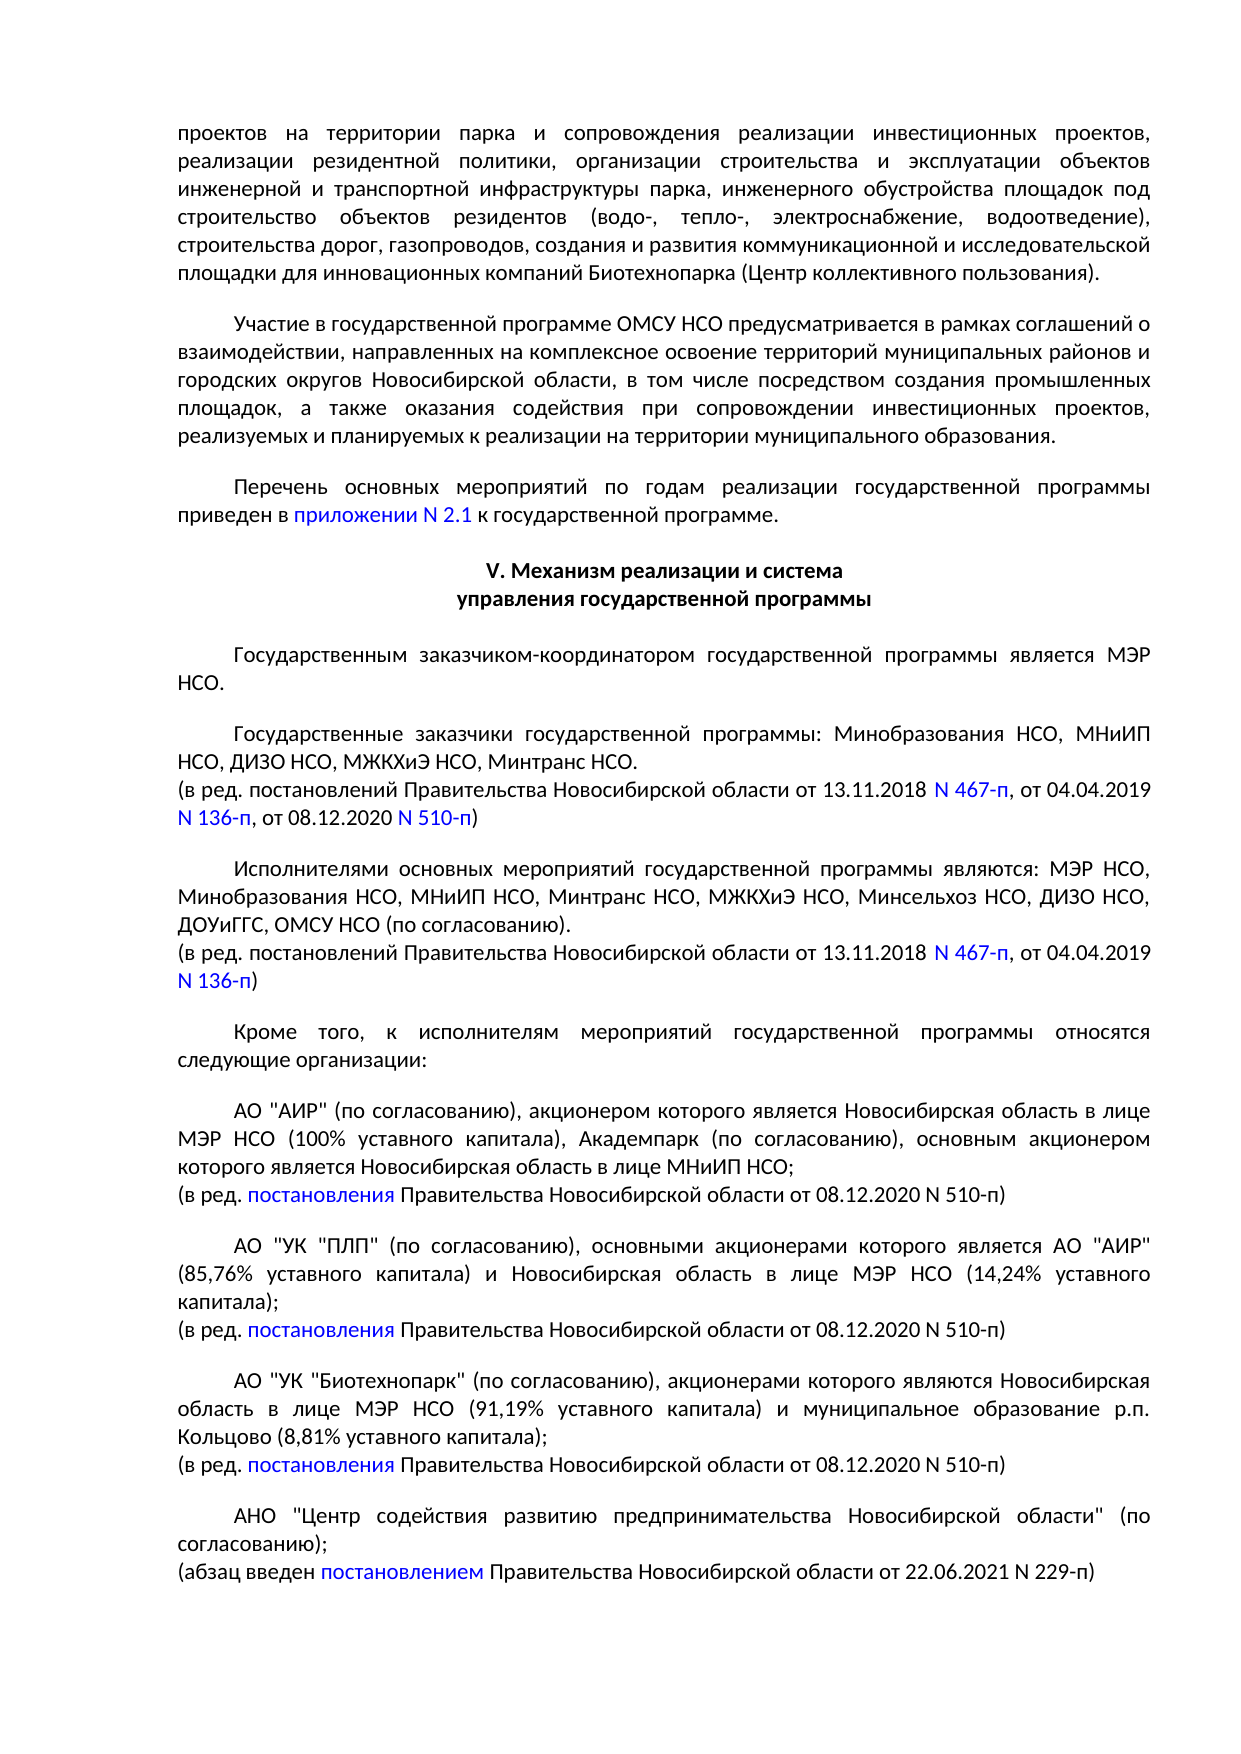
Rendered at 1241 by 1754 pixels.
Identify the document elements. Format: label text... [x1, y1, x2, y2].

text АО "УК "ПЛП" (по согласованию), основными акционерами которого является АО "АИР" (85,76% уставного капитала) и Новосибирская область в лице МЭР НСО (14,24% уставного капитала); [177, 1231, 1152, 1315]
text АО "УК "Биотехнопарк" (по согласованию), акционерами которого являются Новосибирская область в лице МЭР НСО (91,19% уставного капитала) и муниципальное образование р.п. Кольцово (8,81% уставного капитала); [177, 1366, 1152, 1450]
text (в ред. постановлений Правительства Новосибирской области от 13.11.2018 N 467-п, от 04.04.2019 N 136-п, от 08.12.2020 N 510-п) [177, 775, 1152, 831]
text АО "АИР" (по согласованию), акционером которого является Новосибирская область в лице МЭР НСО (100% уставного капитала), Академпарк (по согласованию), основным акционером которого является Новосибирская область в лице МНиИП НСО; [177, 1096, 1152, 1180]
text (абзац введен постановлением Правительства Новосибирской области от 22.06.2021 N 229-п) [177, 1557, 1152, 1585]
text (в ред. постановлений Правительства Новосибирской области от 13.11.2018 N 467-п, от 04.04.2019 N 136-п) [177, 938, 1152, 994]
text Государственные заказчики государственной программы: Минобразования НСО, МНиИП НСО, ДИЗО НСО, МЖКХиЭ НСО, Минтранс НСО. [177, 719, 1152, 775]
text (в ред. постановления Правительства Новосибирской области от 08.12.2020 N 510-п) [177, 1180, 1152, 1208]
text (в ред. постановления Правительства Новосибирской области от 08.12.2020 N 510-п) [177, 1315, 1152, 1343]
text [177, 118, 1152, 286]
title V. Механизм реализации и система [177, 556, 1152, 584]
text Государственным заказчиком-координатором государственной программы является МЭР НСО. [177, 640, 1152, 696]
text (в ред. постановления Правительства Новосибирской области от 08.12.2020 N 510-п) [177, 1450, 1152, 1478]
text Кроме того, к исполнителям мероприятий государственной программы относятся следующие организации: [177, 1017, 1152, 1073]
text АНО "Центр содействия развитию предпринимательства Новосибирской области" (по согласованию); [177, 1501, 1152, 1557]
text Исполнителями основных мероприятий государственной программы являются: МЭР НСО, Минобразования НСО, МНиИП НСО, Минтранс НСО, МЖКХиЭ НСО, Минсельхоз НСО, ДИЗО НСО, ДОУиГГС, ОМСУ НСО (по согласованию). [177, 854, 1152, 938]
text Участие в государственной программе ОМСУ НСО предусматривается в рамках соглашений о взаимодействии, направленных на комплексное освоение территорий муниципальных районов и городских округов Новосибирской области, в том числе посредством создания промышленных площадок, а также оказания содействия при сопровождении инвестиционных проектов, реализуемых и планируемых к реализации на территории муниципального образования. [177, 309, 1152, 449]
text Перечень основных мероприятий по годам реализации государственной программы приведен в приложении N 2.1 к государственной программе. [177, 472, 1152, 528]
title управления государственной программы [177, 584, 1152, 612]
